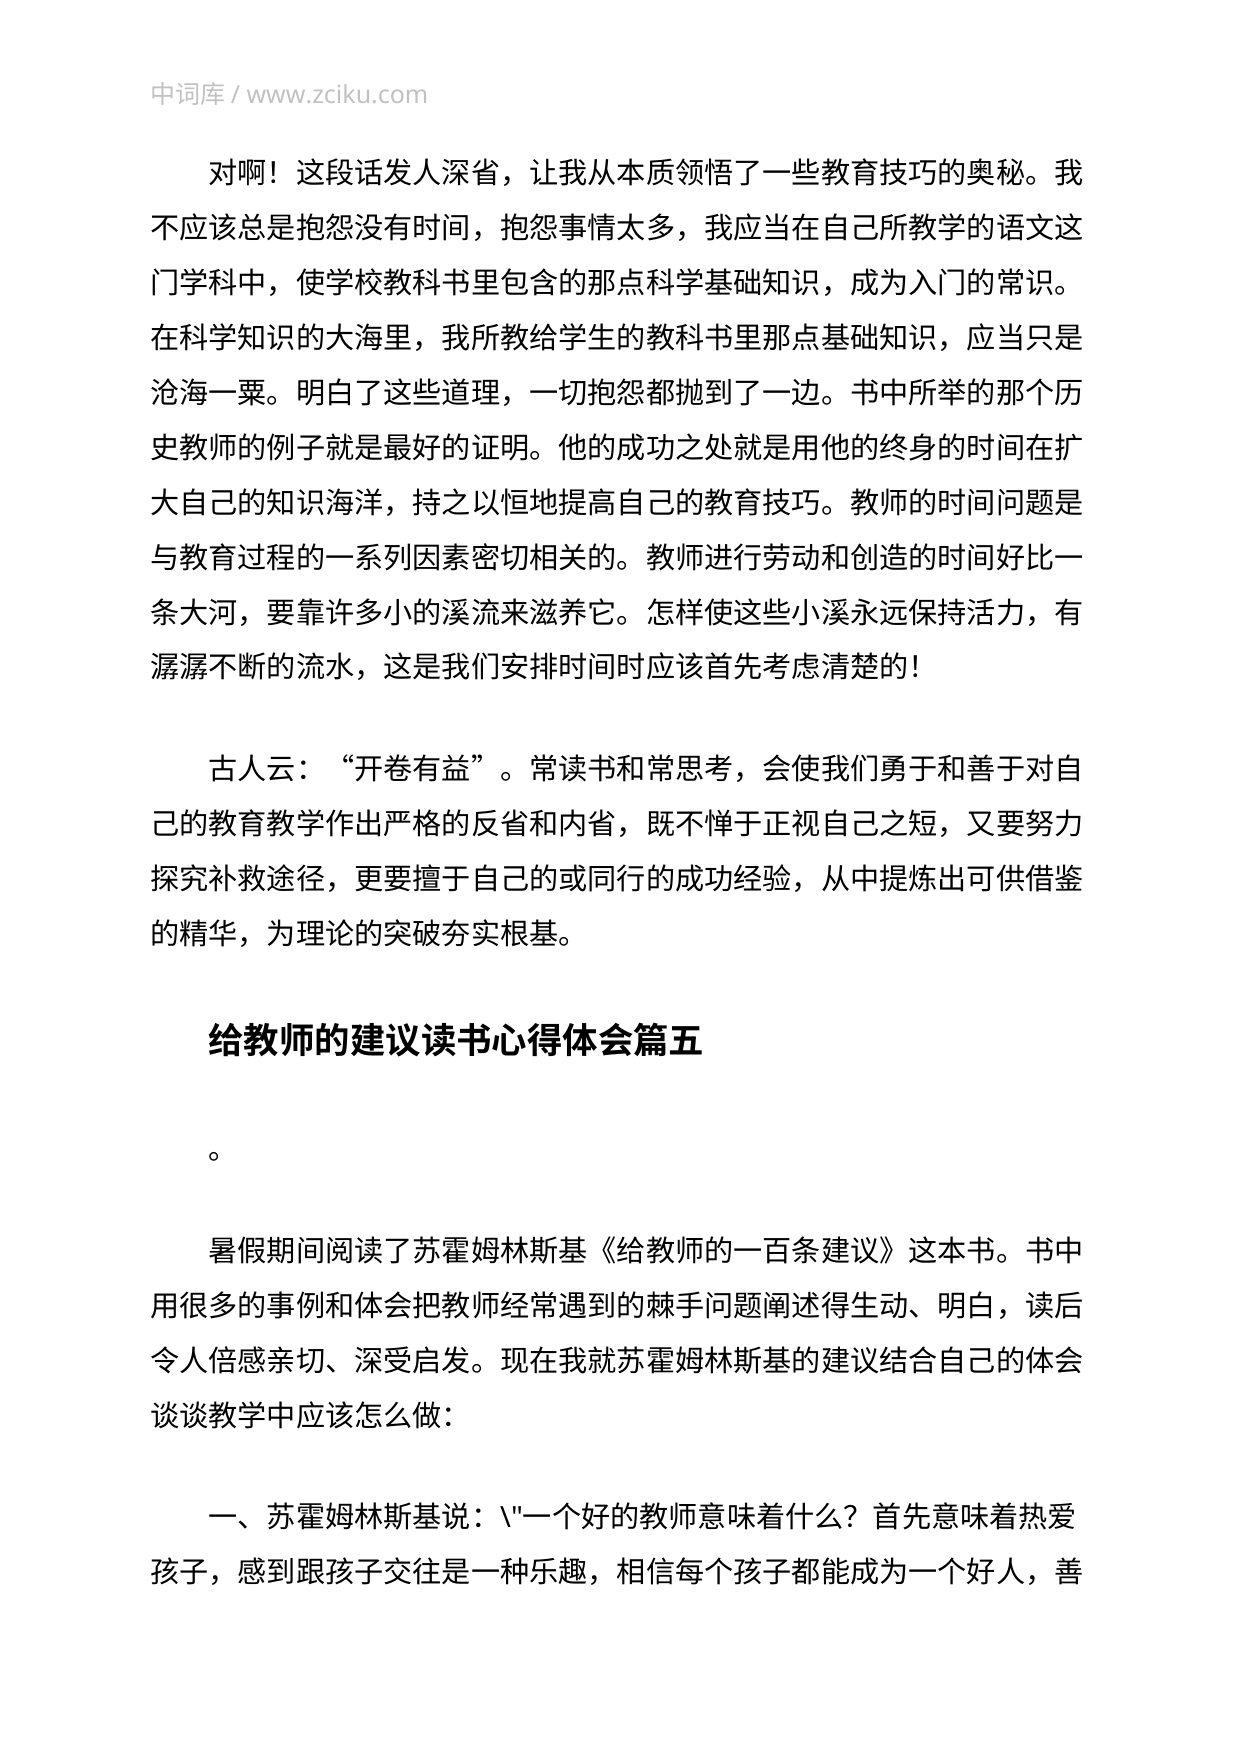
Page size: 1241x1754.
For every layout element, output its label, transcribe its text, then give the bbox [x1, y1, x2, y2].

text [150, 1494, 1090, 1591]
text 古人云：“开卷有益”。常读书和常思考，会使我们勇于和善于对自己的教育教学作出严格的反省和内省，既不惮于正视自己之短，又要努力探究补救途径，更要擅于自己的或同行的成功经验，从中提炼出可供借鉴的精华，为理论的突破夯实根基。 [150, 746, 1090, 953]
text 。 [150, 1126, 1090, 1168]
text 给教师的建议读书心得体会篇五 [150, 1012, 1090, 1063]
text 暑假期间阅读了苏霍姆林斯基《给教师的一百条建议》这本书。书中用很多的事例和体会把教师经常遇到的棘手问题阐述得生动、明白，读后令人倍感亲切、深受启发。现在我就苏霍姆林斯基的建议结合自己的体会谈谈教学中应该怎么做： [150, 1227, 1090, 1434]
text 对啊！这段话发人深省，让我从本质领悟了一些教育技巧的奥秘。我不应该总是抱怨没有时间，抱怨事情太多，我应当在自己所教学的语文这门学科中，使学校教科书里包含的那点科学基础知识，成为入门的常识。在科学知识的大海里，我所教给学生的教科书里那点基础知识，应当只是沧海一粟。明白了这些道理，一切抱怨都抛到了一边。书中所举的那个历史教师的例子就是最好的证明。他的成功之处就是用他的终身的时间在扩大自己的知识海洋，持之以恒地提高自己的教育技巧。教师的时间问题是与教育过程的一系列因素密切相关的。教师进行劳动和创造的时间好比一条大河，要靠许多小的溪流来滋养它。怎样使这些小溪永远保持活力，有潺潺不断的流水，这是我们安排时间时应该首先考虑清楚的！ [150, 150, 1090, 686]
